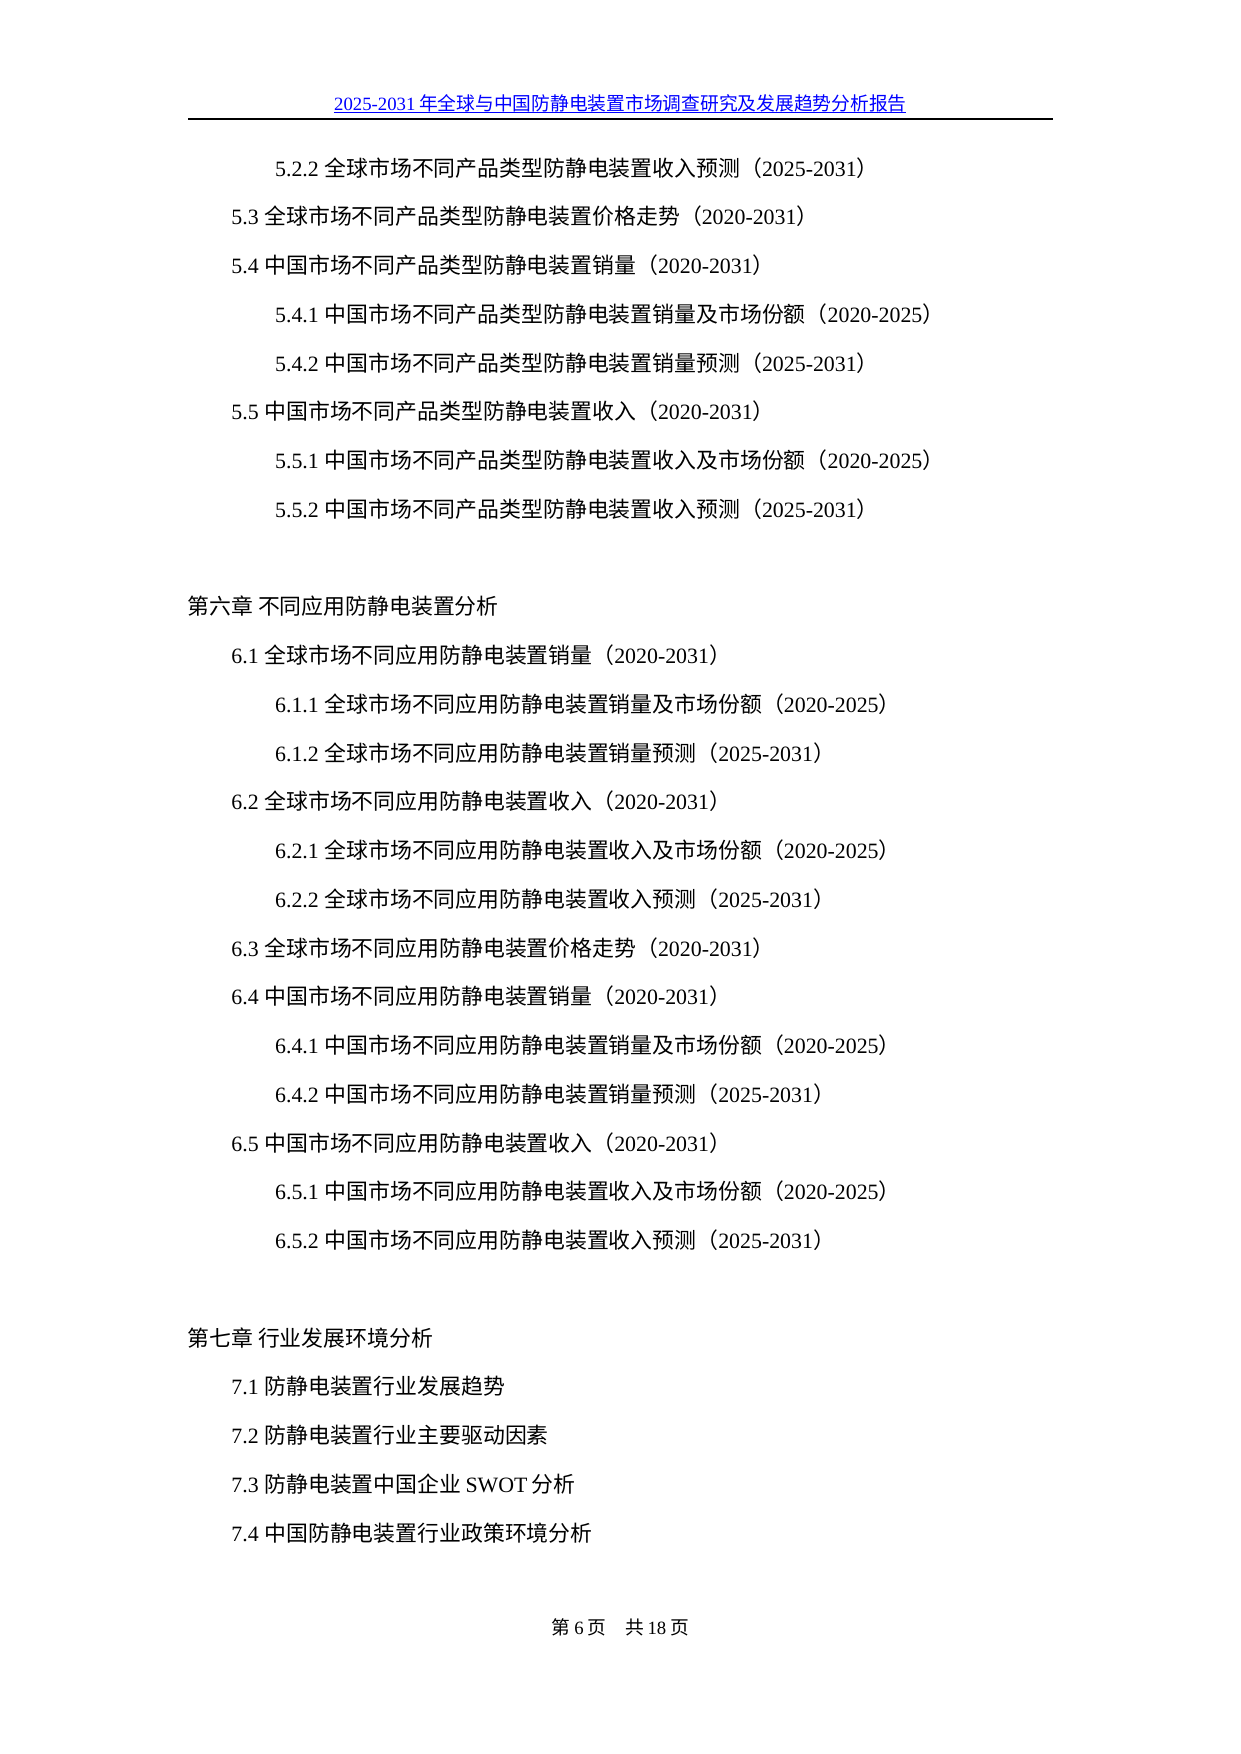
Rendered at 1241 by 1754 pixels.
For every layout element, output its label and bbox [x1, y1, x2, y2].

text [187, 150, 1053, 1548]
